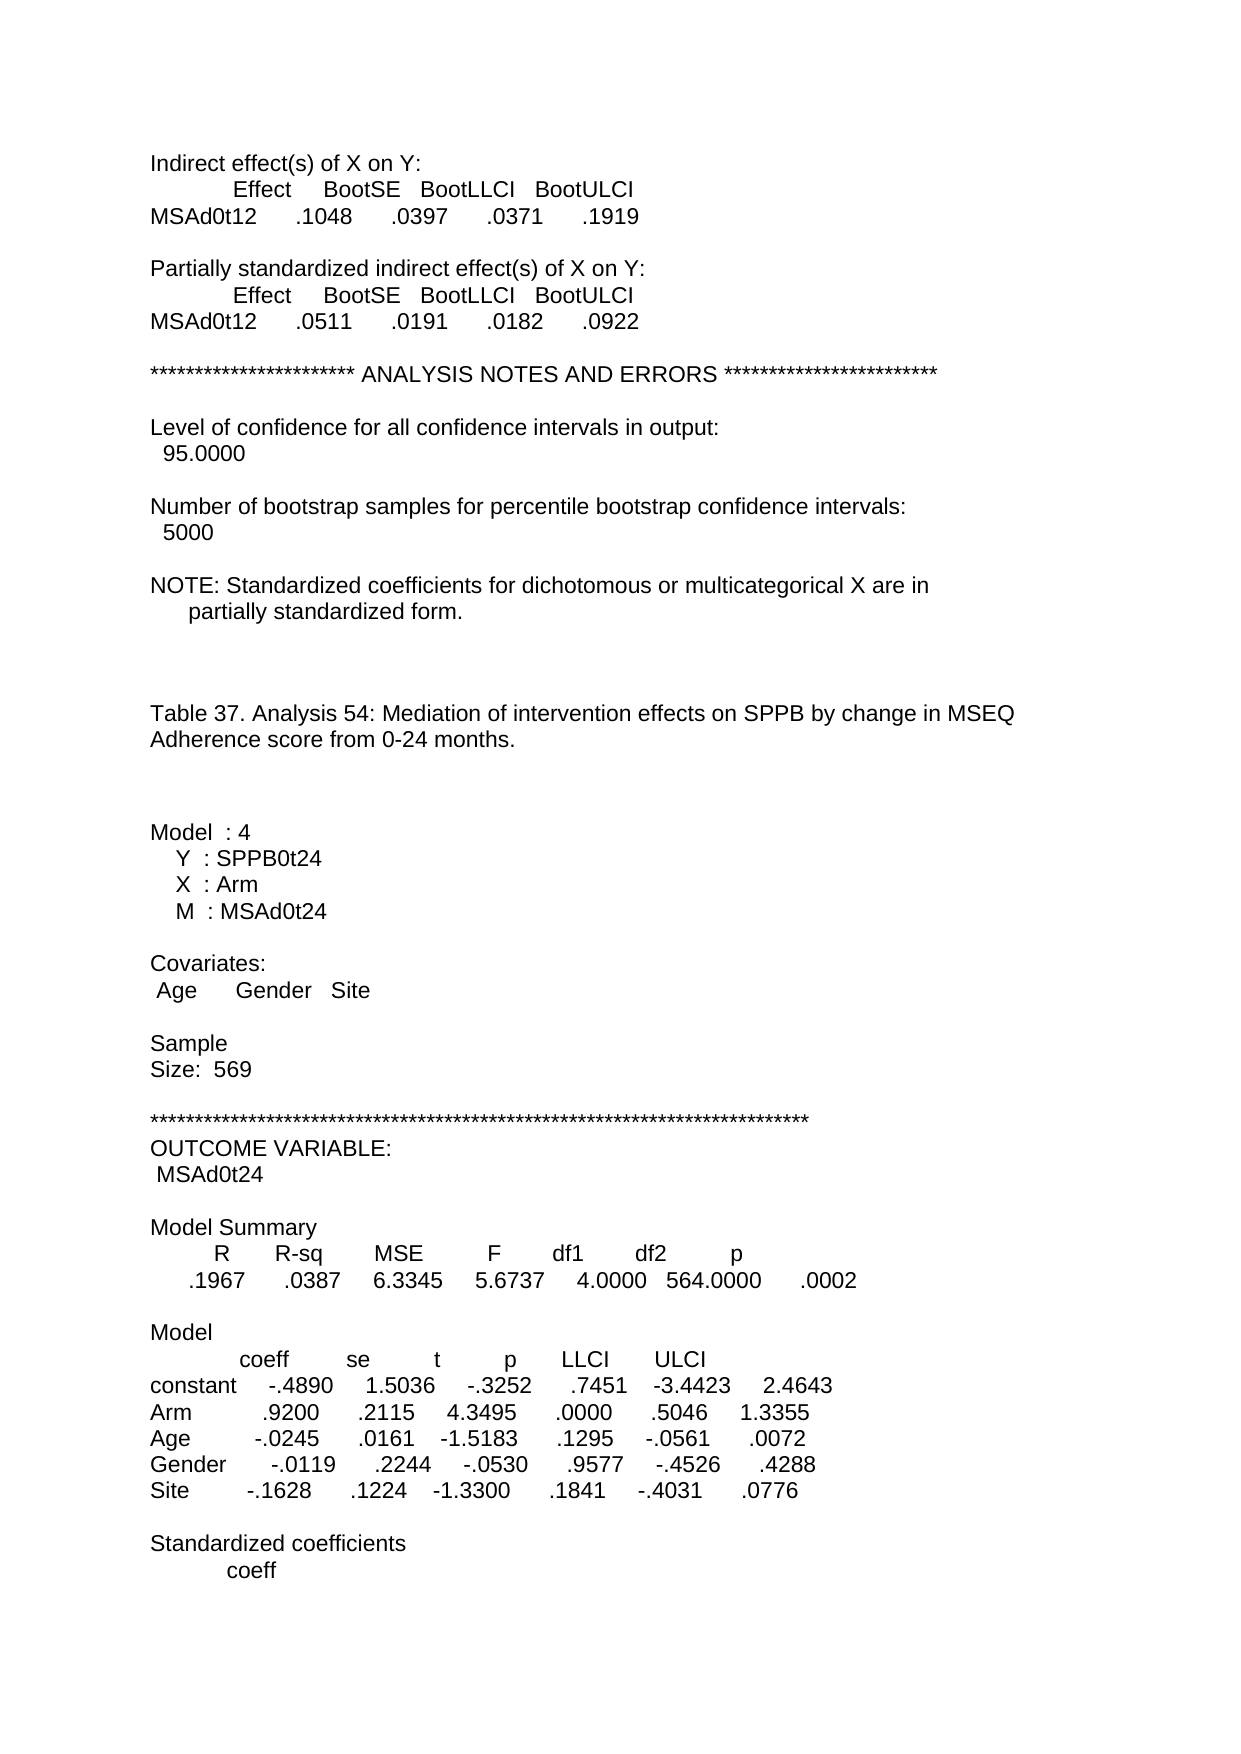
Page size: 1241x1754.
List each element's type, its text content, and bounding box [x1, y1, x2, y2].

text Table 103. Analysis 54: Mediation of intervention effects on SPPB by change in MSEQ Adherence score from 0-24 months. [150, 700, 1090, 753]
text Model Summary [150, 1214, 1090, 1240]
text Gender -.0119 .2244 -.0530 .9577 -.4526 .4288 [150, 1451, 1090, 1477]
text Site -.1628 .1224 -1.3300 .1841 -.4031 .0776 [150, 1477, 1090, 1504]
text *********************** ANALYSIS NOTES AND ERRORS ************************ [150, 361, 1090, 387]
text Model : 4 [150, 819, 1090, 845]
text X : Arm [150, 871, 1090, 898]
text Covariates: [150, 950, 1090, 977]
text .1967 .0387 6.3345 5.6737 4.0000 564.0000 .0002 [150, 1267, 1090, 1293]
text Partially standardized indirect effect(s) of X on Y: [150, 255, 1090, 282]
text Size: 569 [150, 1056, 1090, 1082]
text MSAd0t24 [150, 1161, 1090, 1188]
text Number of bootstrap samples for percentile bootstrap confidence intervals: [150, 493, 1090, 519]
text Arm .9200 .2115 4.3495 .0000 .5046 1.3355 [150, 1398, 1090, 1425]
text partially standardized form. [150, 598, 1090, 624]
text M : MSAd0t24 [150, 898, 1090, 924]
text Sample [150, 1029, 1090, 1056]
text coeff se t p LLCI ULCI [150, 1346, 1090, 1372]
text Standardized coefficients [150, 1530, 1090, 1557]
text Effect BootSE BootLLCI BootULCI [150, 176, 1090, 203]
text Age -.0245 .0161 -1.5183 .1295 -.0561 .0072 [150, 1425, 1090, 1451]
text constant -.4890 1.5036 -.3252 .7451 -3.4423 2.4643 [150, 1372, 1090, 1398]
text coeff [150, 1557, 1090, 1583]
text Effect BootSE BootLLCI BootULCI [150, 282, 1090, 308]
text R R-sq MSE F df1 df2 p [150, 1240, 1090, 1267]
text Indirect effect(s) of X on Y: [150, 150, 1090, 176]
text Age Gender Site [150, 977, 1090, 1003]
text ************************************************************************** [150, 1108, 1090, 1135]
text OUTCOME VARIABLE: [150, 1135, 1090, 1161]
text Level of confidence for all confidence intervals in output: [150, 413, 1090, 440]
text Model [150, 1319, 1090, 1346]
text MSAd0t12 .0511 .0191 .0182 .0922 [150, 308, 1090, 334]
text MSAd0t12 .1048 .0397 .0371 .1919 [150, 203, 1090, 229]
text NOTE: Standardized coefficients for dichotomous or multicategorical X are in [150, 572, 1090, 598]
text Y : SPPB0t24 [150, 845, 1090, 871]
text 5000 [150, 519, 1090, 545]
text 95.0000 [150, 440, 1090, 466]
